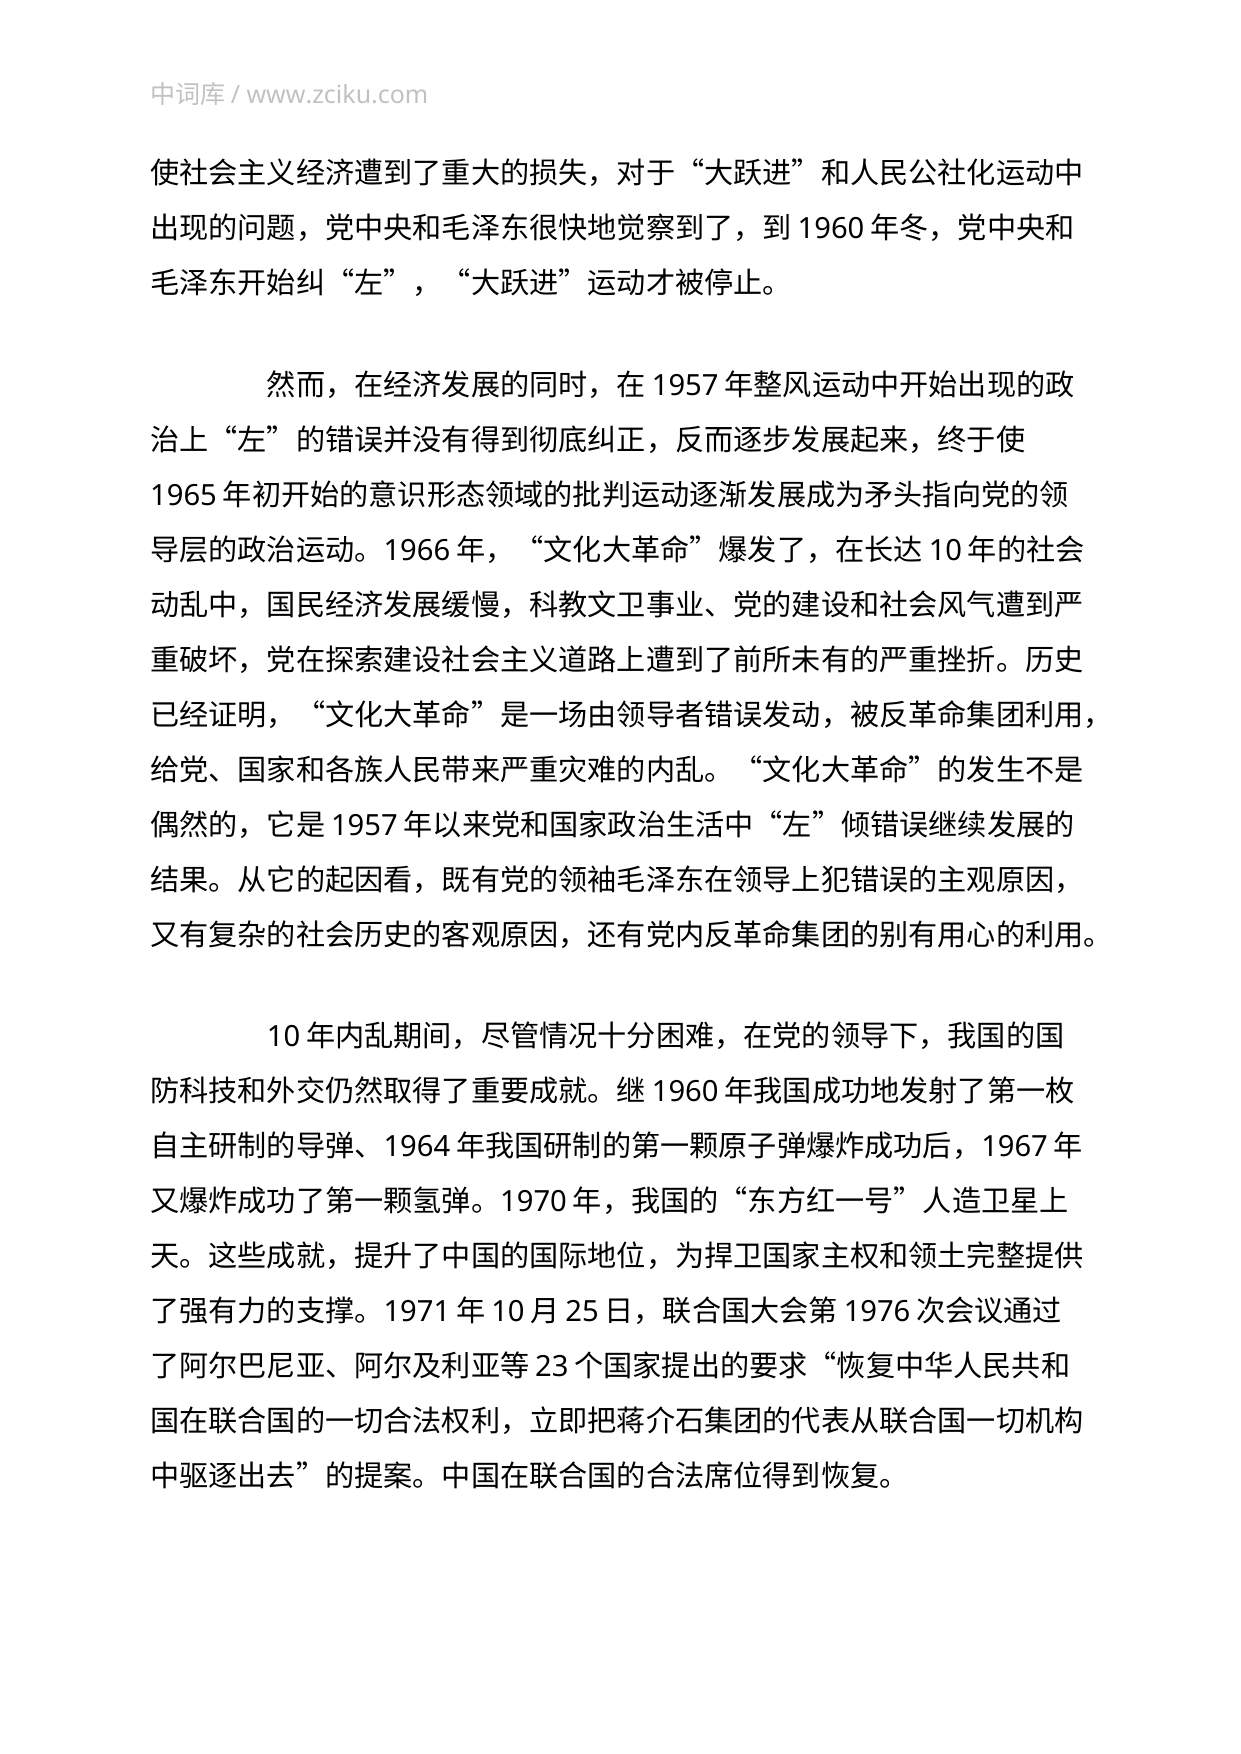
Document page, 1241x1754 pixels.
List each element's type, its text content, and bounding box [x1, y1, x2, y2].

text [150, 150, 1090, 302]
text 然而，在经济发展的同时，在1957年整风运动中开始出现的政治上“左”的错误并没有得到彻底纠正，反而逐步发展起来，终于使1965年初开始的意识形态领域的批判运动逐渐发展成为矛头指向党的领导层的政治运动。1966年，“文化大革命”爆发了，在长达10年的社会动乱中，国民经济发展缓慢，科教文卫事业、党的建设和社会风气遭到严重破坏，党在探索建设社会主义道路上遭到了前所未有的严重挫折。历史已经证明，“文化大革命”是一场由领导者错误发动，被反革命集团利用，给党、国家和各族人民带来严重灾难的内乱。“文化大革命”的发生不是偶然的，它是1957年以来党和国家政治生活中“左”倾错误继续发展的结果。从它的起因看，既有党的领袖毛泽东在领导上犯错误的主观原因，又有复杂的社会历史的客观原因，还有党内反革命集团的别有用心的利用。 [150, 362, 1090, 953]
text 10年内乱期间，尽管情况十分困难，在党的领导下，我国的国防科技和外交仍然取得了重要成就。继1960年我国成功地发射了第一枚自主研制的导弹、1964年我国研制的第一颗原子弹爆炸成功后，1967年又爆炸成功了第一颗氢弹。1970年，我国的“东方红一号”人造卫星上天。这些成就，提升了中国的国际地位，为捍卫国家主权和领土完整提供了强有力的支撑。1971年10月25日，联合国大会第1976次会议通过了阿尔巴尼亚、阿尔及利亚等23个国家提出的要求“恢复中华人民共和国在联合国的一切合法权利，立即把蒋介石集团的代表从联合国一切机构中驱逐出去”的提案。中国在联合国的合法席位得到恢复。 [150, 1013, 1090, 1495]
